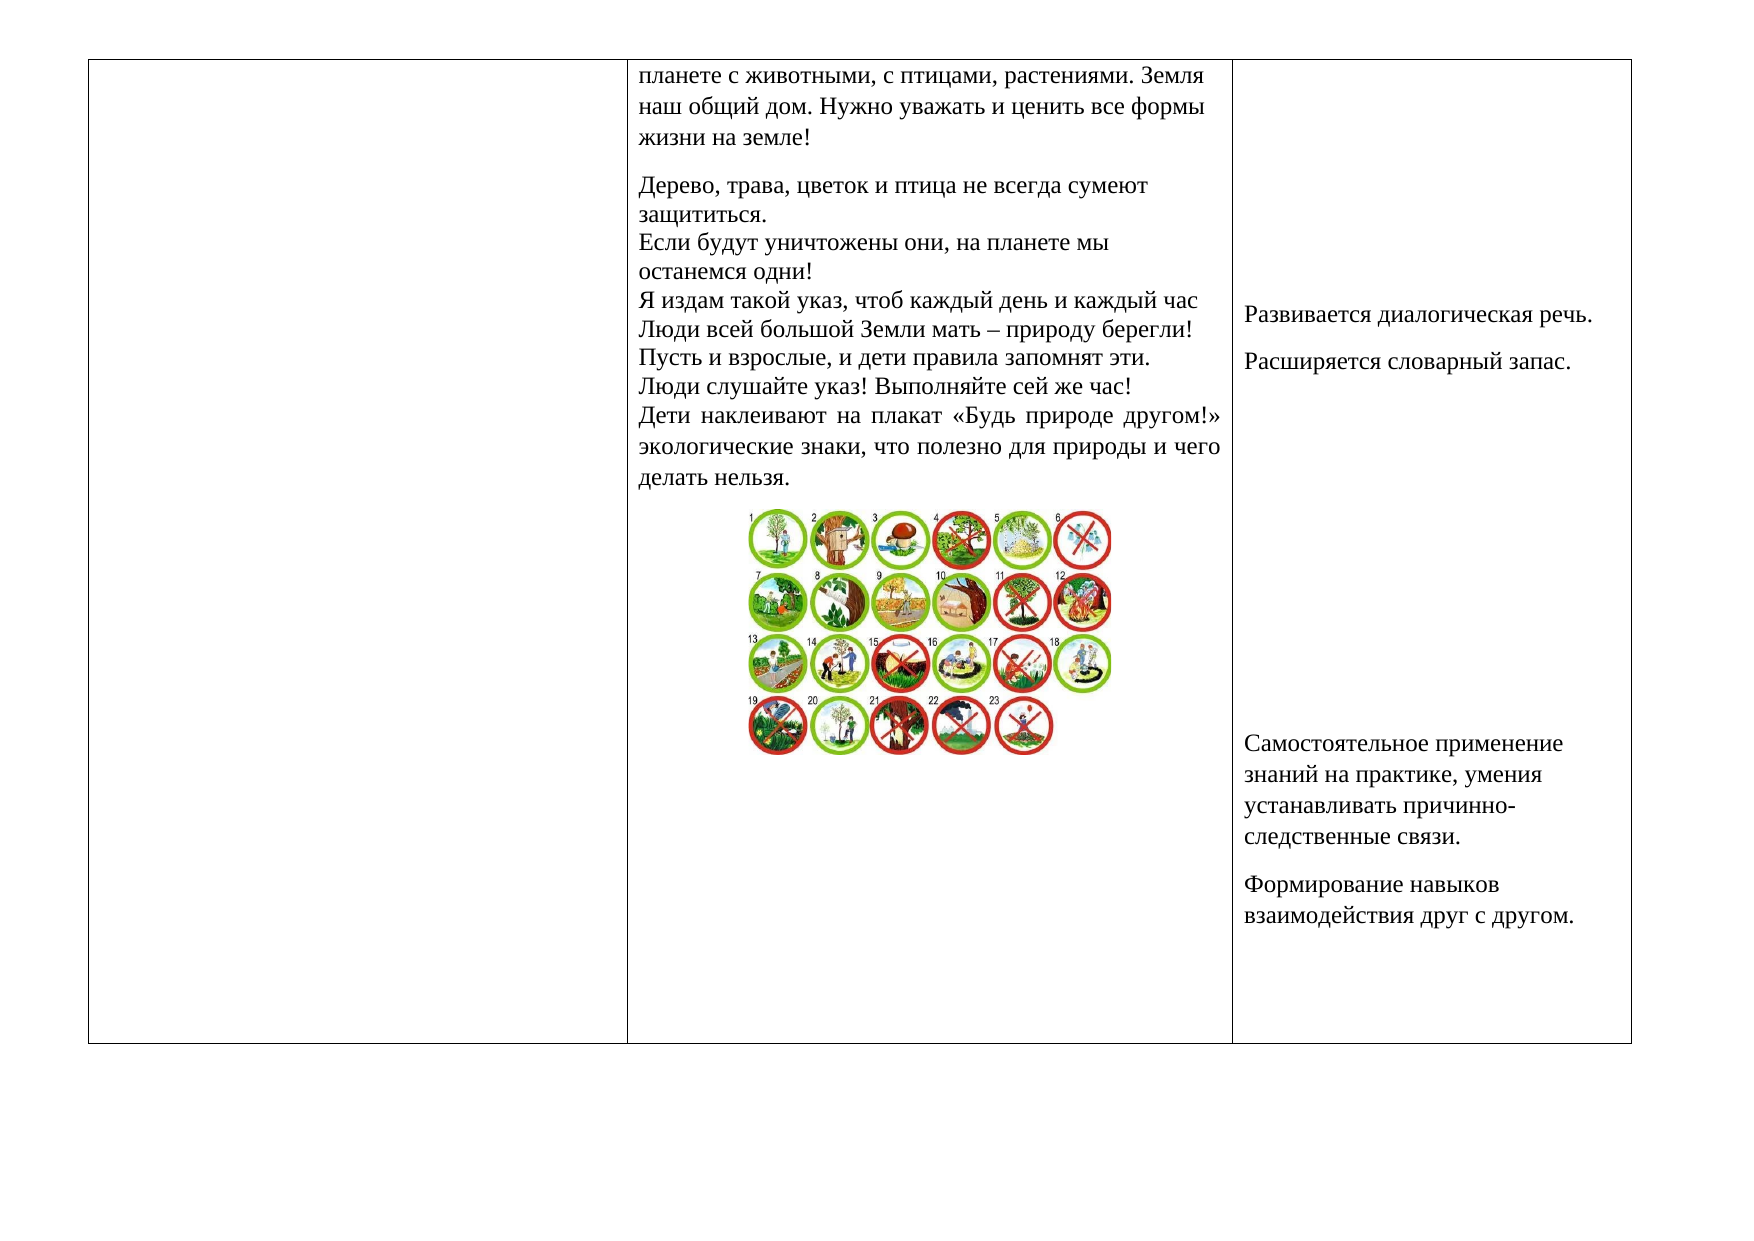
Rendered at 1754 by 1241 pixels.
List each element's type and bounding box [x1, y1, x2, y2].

table_cell [89, 60, 627, 1043]
table_cell [1233, 60, 1631, 1043]
table_cell [628, 60, 1232, 1043]
picture [748, 509, 1112, 755]
